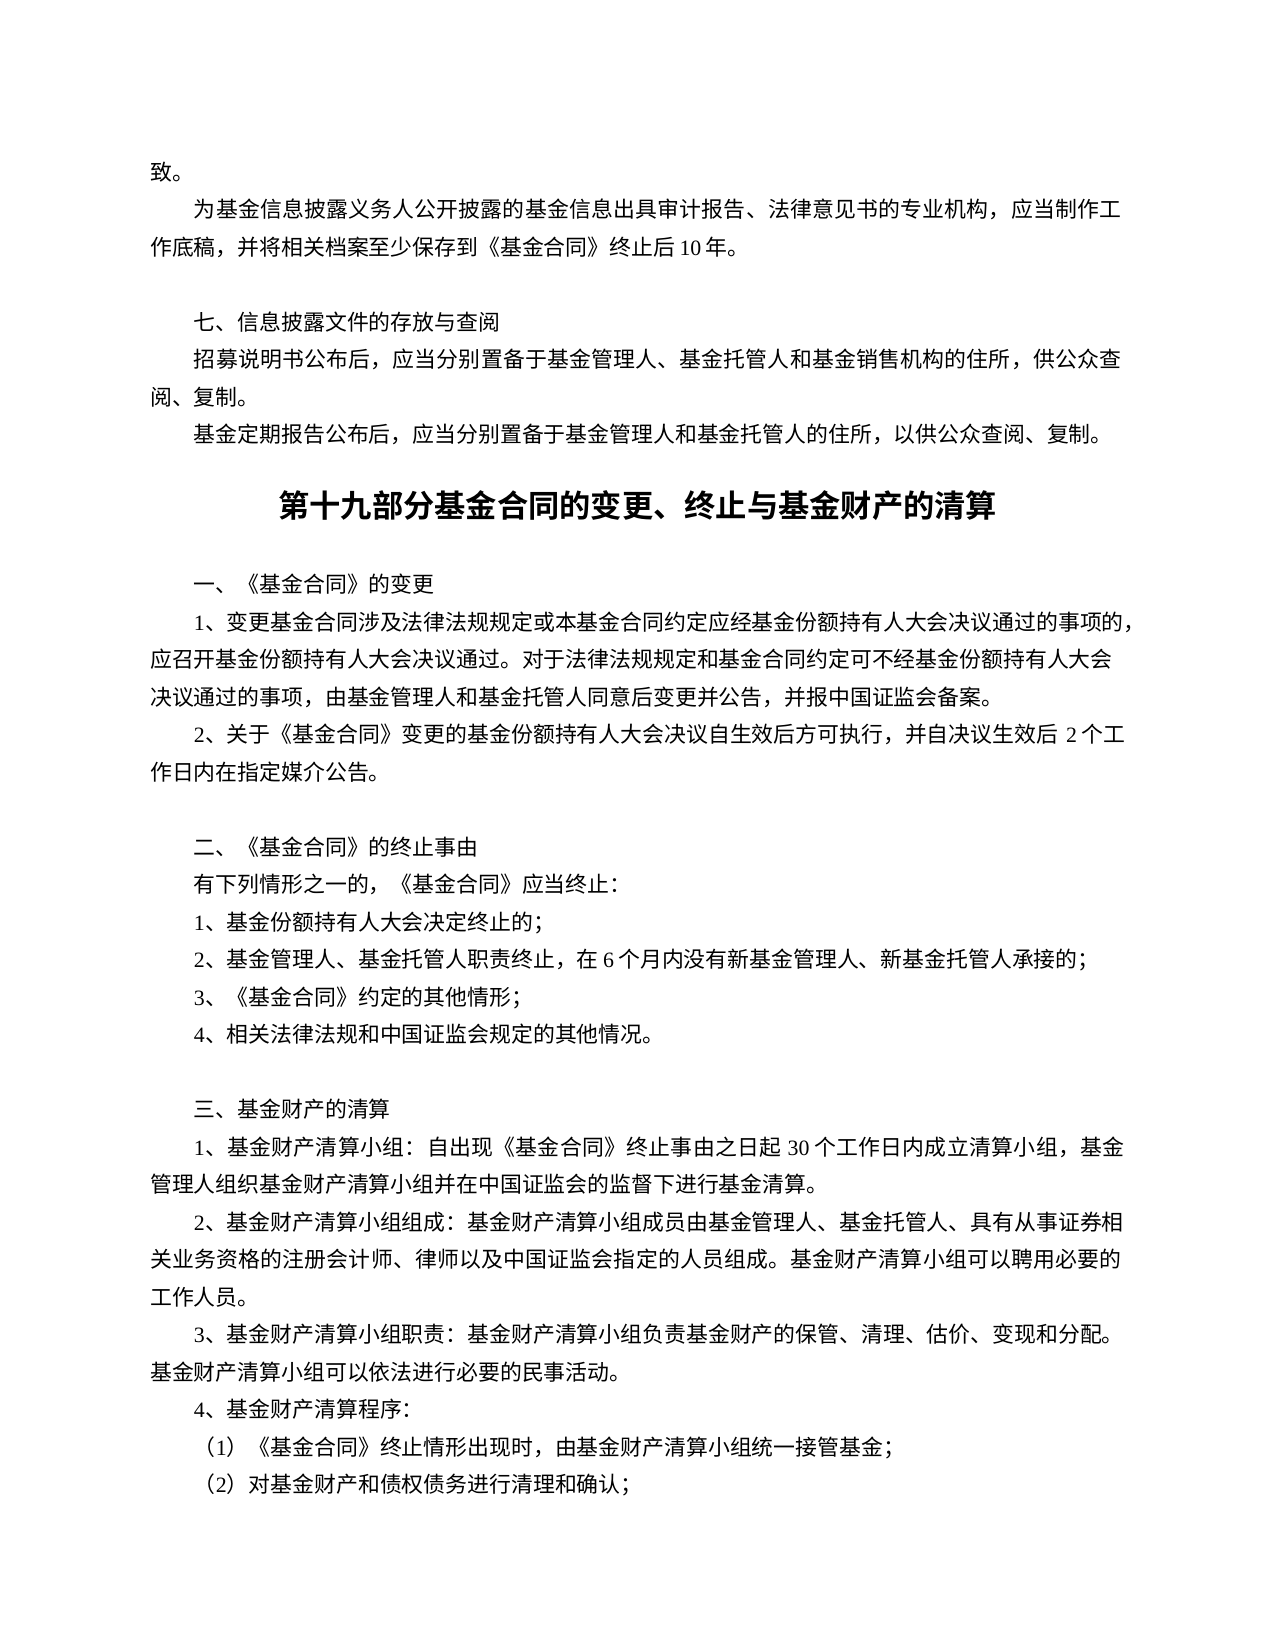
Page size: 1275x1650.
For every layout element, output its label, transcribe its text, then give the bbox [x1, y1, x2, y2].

text 1、基金财产清算小组：自出现《基金合同》终止事由之日起30个工作日内成立清算小组，基金管理人组织基金财产清算小组并在中国证监会的监督下进行基金清算。 [150, 1125, 1125, 1200]
text 七、信息披露文件的存放与查阅 [150, 300, 1125, 337]
text 4、相关法律法规和中国证监会规定的其他情况。 [150, 1012, 1125, 1050]
text （2）对基金财产和债权债务进行清理和确认； [150, 1462, 1125, 1500]
text 招募说明书公布后，应当分别置备于基金管理人、基金托管人和基金销售机构的住所，供公众查阅、复制。 [150, 337, 1125, 412]
text 2、关于《基金合同》变更的基金份额持有人大会决议自生效后方可执行，并自决议生效后2个工作日内在指定媒介公告。 [150, 712, 1125, 787]
text 三、基金财产的清算 [150, 1087, 1125, 1125]
text 有下列情形之一的，《基金合同》应当终止： [150, 862, 1125, 900]
text 2、基金财产清算小组组成：基金财产清算小组成员由基金管理人、基金托管人、具有从事证券相关业务资格的注册会计师、律师以及中国证监会指定的人员组成。基金财产清算小组可以聘用必要的工作人员。 [150, 1200, 1125, 1312]
text （1）《基金合同》终止情形出现时，由基金财产清算小组统一接管基金； [150, 1425, 1125, 1462]
text 为基金信息披露义务人公开披露的基金信息出具审计报告、法律意见书的专业机构，应当制作工作底稿，并将相关档案至少保存到《基金合同》终止后10年。 [150, 187, 1125, 262]
text 二、《基金合同》的终止事由 [150, 825, 1125, 862]
text 第十九部分基金合同的变更、终止与基金财产的清算 [150, 487, 1125, 525]
text 1、变更基金合同涉及法律法规规定或本基金合同约定应经基金份额持有人大会决议通过的事项的，应召开基金份额持有人大会决议通过。对于法律法规规定和基金合同约定可不经基金份额持有人大会决议通过的事项，由基金管理人和基金托管人同意后变更并公告，并报中国证监会备案。 [150, 600, 1125, 712]
text 基金定期报告公布后，应当分别置备于基金管理人和基金托管人的住所，以供公众查阅、复制。 [150, 412, 1125, 450]
text 1、基金份额持有人大会决定终止的； [150, 900, 1125, 937]
text 一、《基金合同》的变更 [150, 562, 1125, 600]
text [150, 150, 1125, 187]
text 3、《基金合同》约定的其他情形； [150, 975, 1125, 1012]
text 2、基金管理人、基金托管人职责终止，在6个月内没有新基金管理人、新基金托管人承接的； [150, 937, 1125, 975]
text 3、基金财产清算小组职责：基金财产清算小组负责基金财产的保管、清理、估价、变现和分配。基金财产清算小组可以依法进行必要的民事活动。 [150, 1312, 1125, 1387]
text 4、基金财产清算程序： [150, 1387, 1125, 1425]
